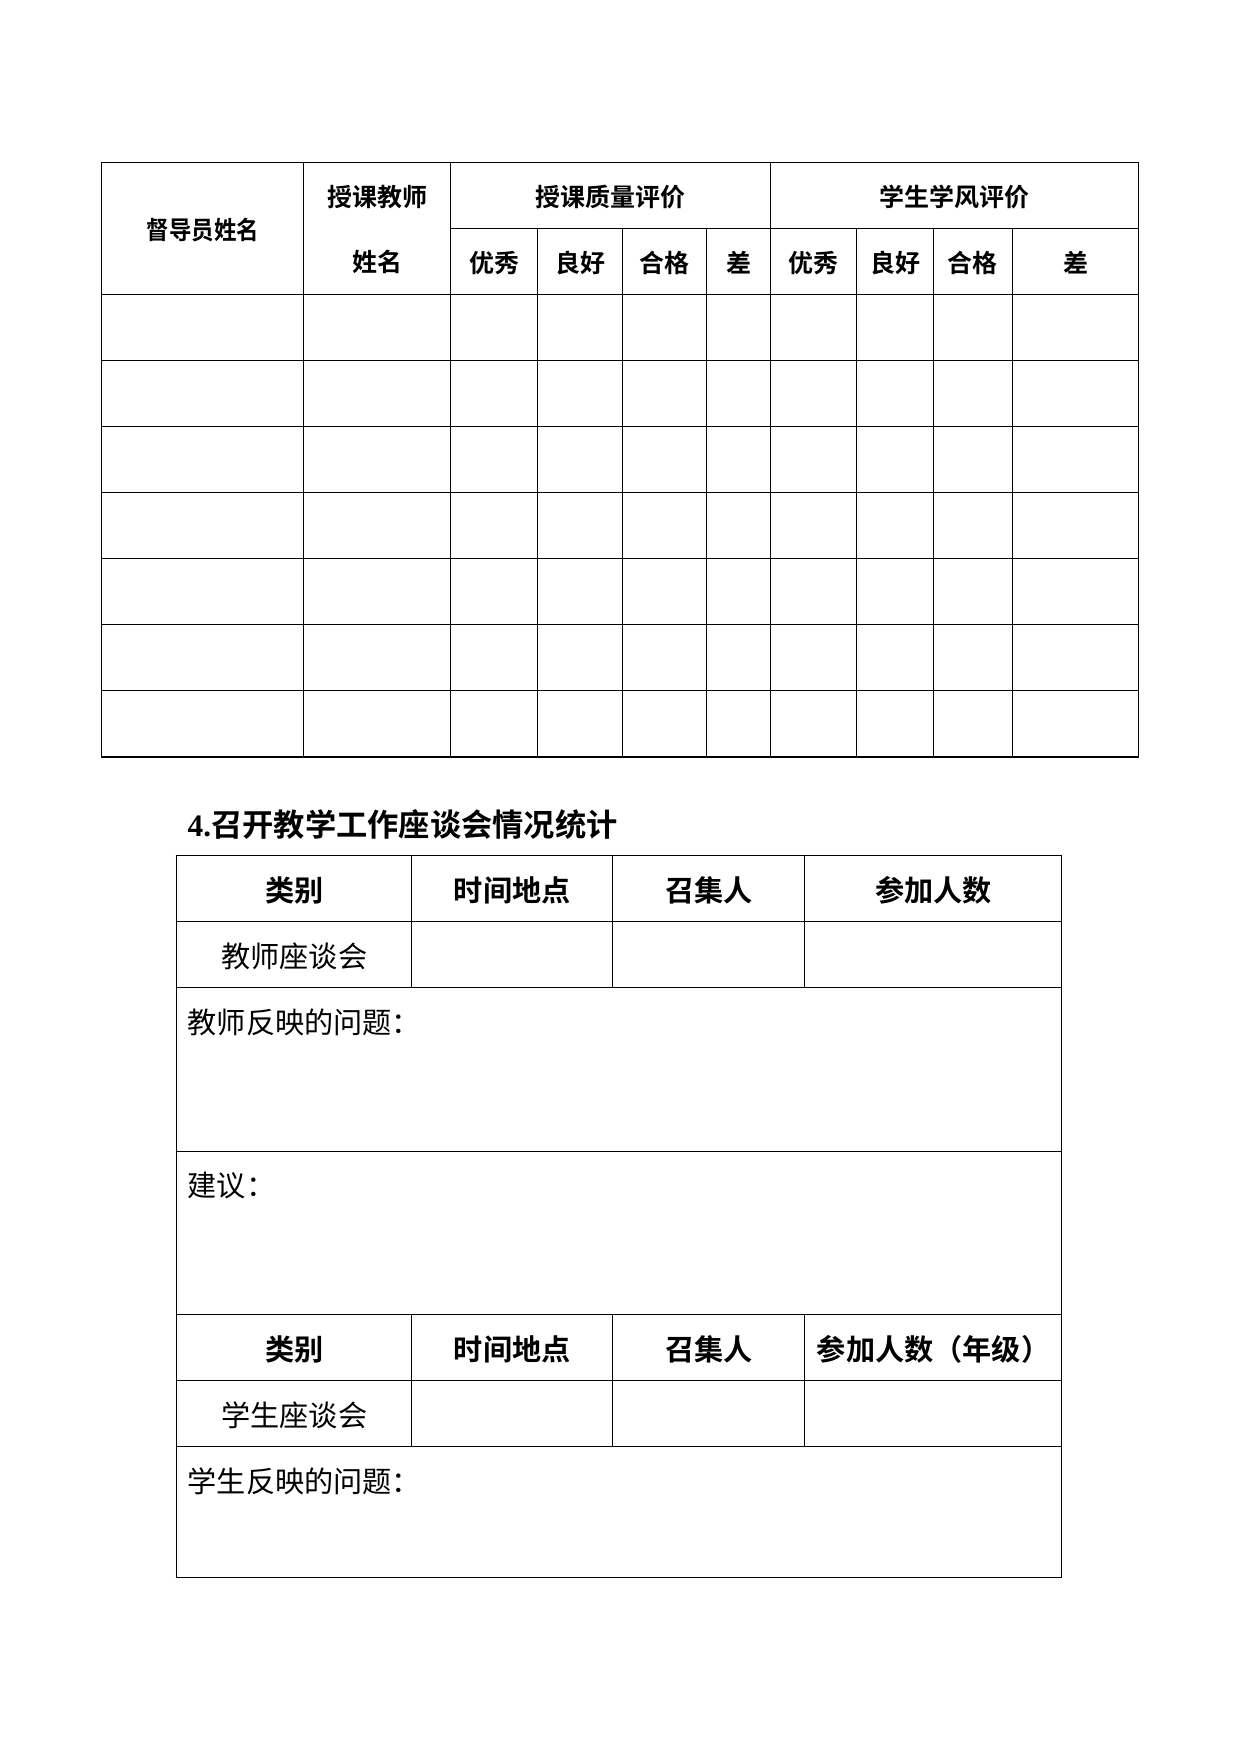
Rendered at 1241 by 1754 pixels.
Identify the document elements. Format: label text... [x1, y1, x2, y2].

table_cell [771, 691, 856, 756]
table_cell [934, 361, 1012, 426]
table_cell [1013, 427, 1138, 492]
table_cell [538, 361, 622, 426]
table_header 参加人数 [805, 856, 1061, 921]
table_cell [1013, 559, 1138, 624]
table_cell [805, 1381, 1061, 1446]
table_cell [102, 295, 303, 360]
table_header 督导员姓名 [102, 163, 303, 294]
table_cell [771, 295, 856, 360]
table_cell [771, 493, 856, 558]
table_cell [1013, 295, 1138, 360]
table_cell [538, 625, 622, 690]
table_cell [1013, 493, 1138, 558]
table_cell [1013, 691, 1138, 756]
table_cell [707, 427, 770, 492]
table_cell [623, 493, 706, 558]
table_cell [934, 691, 1012, 756]
table_cell [771, 361, 856, 426]
table_cell 建议： [177, 1152, 1061, 1314]
table_header 授课质量评价 [451, 163, 770, 228]
table_cell [451, 691, 537, 756]
table_cell [102, 625, 303, 690]
table_header 授课教师 姓名 [304, 163, 450, 294]
table_cell 学生座谈会 [177, 1381, 411, 1446]
table_cell [934, 427, 1012, 492]
table_cell [538, 295, 622, 360]
table_cell 类别 [177, 1315, 411, 1380]
table_header 召集人 [613, 856, 804, 921]
table_cell [707, 625, 770, 690]
table_cell [538, 493, 622, 558]
table_cell [451, 427, 537, 492]
table_cell [538, 559, 622, 624]
table_cell [857, 625, 933, 690]
table_cell [102, 361, 303, 426]
table_cell [771, 559, 856, 624]
table_cell [1013, 361, 1138, 426]
table_cell 差 [1013, 229, 1138, 294]
table_cell 学生反映的问题： [177, 1447, 1061, 1577]
table_cell [1013, 625, 1138, 690]
table_cell [412, 922, 612, 987]
table_cell [304, 691, 450, 756]
table_cell [451, 361, 537, 426]
text 4.召开教学工作座谈会情况统计 [187, 790, 1053, 855]
table_header 类别 [177, 856, 411, 921]
table_cell [771, 625, 856, 690]
table_cell [613, 1381, 804, 1446]
table_cell [451, 493, 537, 558]
table_cell 优秀 [771, 229, 856, 294]
table_cell 参加人数（年级） [805, 1315, 1061, 1380]
table_cell [857, 691, 933, 756]
table_cell [451, 295, 537, 360]
table_cell [707, 295, 770, 360]
table_cell [304, 625, 450, 690]
table_cell [623, 625, 706, 690]
table_cell [771, 427, 856, 492]
table_cell [857, 427, 933, 492]
table_cell [857, 559, 933, 624]
table_cell [451, 559, 537, 624]
table_cell [707, 361, 770, 426]
table_cell [304, 427, 450, 492]
table_cell [805, 922, 1061, 987]
table_cell [623, 427, 706, 492]
table_cell 时间地点 [412, 1315, 612, 1380]
table_cell [857, 295, 933, 360]
table_cell [102, 559, 303, 624]
table_cell [304, 361, 450, 426]
table_cell [934, 625, 1012, 690]
table_cell 差 [707, 229, 770, 294]
table_cell [538, 427, 622, 492]
table_cell [102, 427, 303, 492]
table_cell [707, 559, 770, 624]
table_cell [623, 361, 706, 426]
table_header 时间地点 [412, 856, 612, 921]
table_cell 召集人 [613, 1315, 804, 1380]
table_cell [412, 1381, 612, 1446]
table_cell 教师座谈会 [177, 922, 411, 987]
table_header 学生学风评价 [771, 163, 1138, 228]
table_cell [623, 691, 706, 756]
table_cell [857, 493, 933, 558]
table_cell [304, 493, 450, 558]
table_cell 良好 [857, 229, 933, 294]
table_cell 教师反映的问题： [177, 988, 1061, 1151]
table_cell [538, 691, 622, 756]
table_cell [304, 295, 450, 360]
table_cell [304, 559, 450, 624]
table_cell 合格 [934, 229, 1012, 294]
table_cell [613, 922, 804, 987]
table_cell [102, 493, 303, 558]
table_cell [707, 493, 770, 558]
table_cell [857, 361, 933, 426]
table_cell [934, 493, 1012, 558]
table_cell [102, 691, 303, 756]
table_cell [934, 559, 1012, 624]
table_cell [934, 295, 1012, 360]
table_cell [707, 691, 770, 756]
table_cell 优秀 [451, 229, 537, 294]
table_cell [451, 625, 537, 690]
table_cell [623, 559, 706, 624]
table_cell [623, 295, 706, 360]
table_cell 合格 [623, 229, 706, 294]
table_cell 良好 [538, 229, 622, 294]
